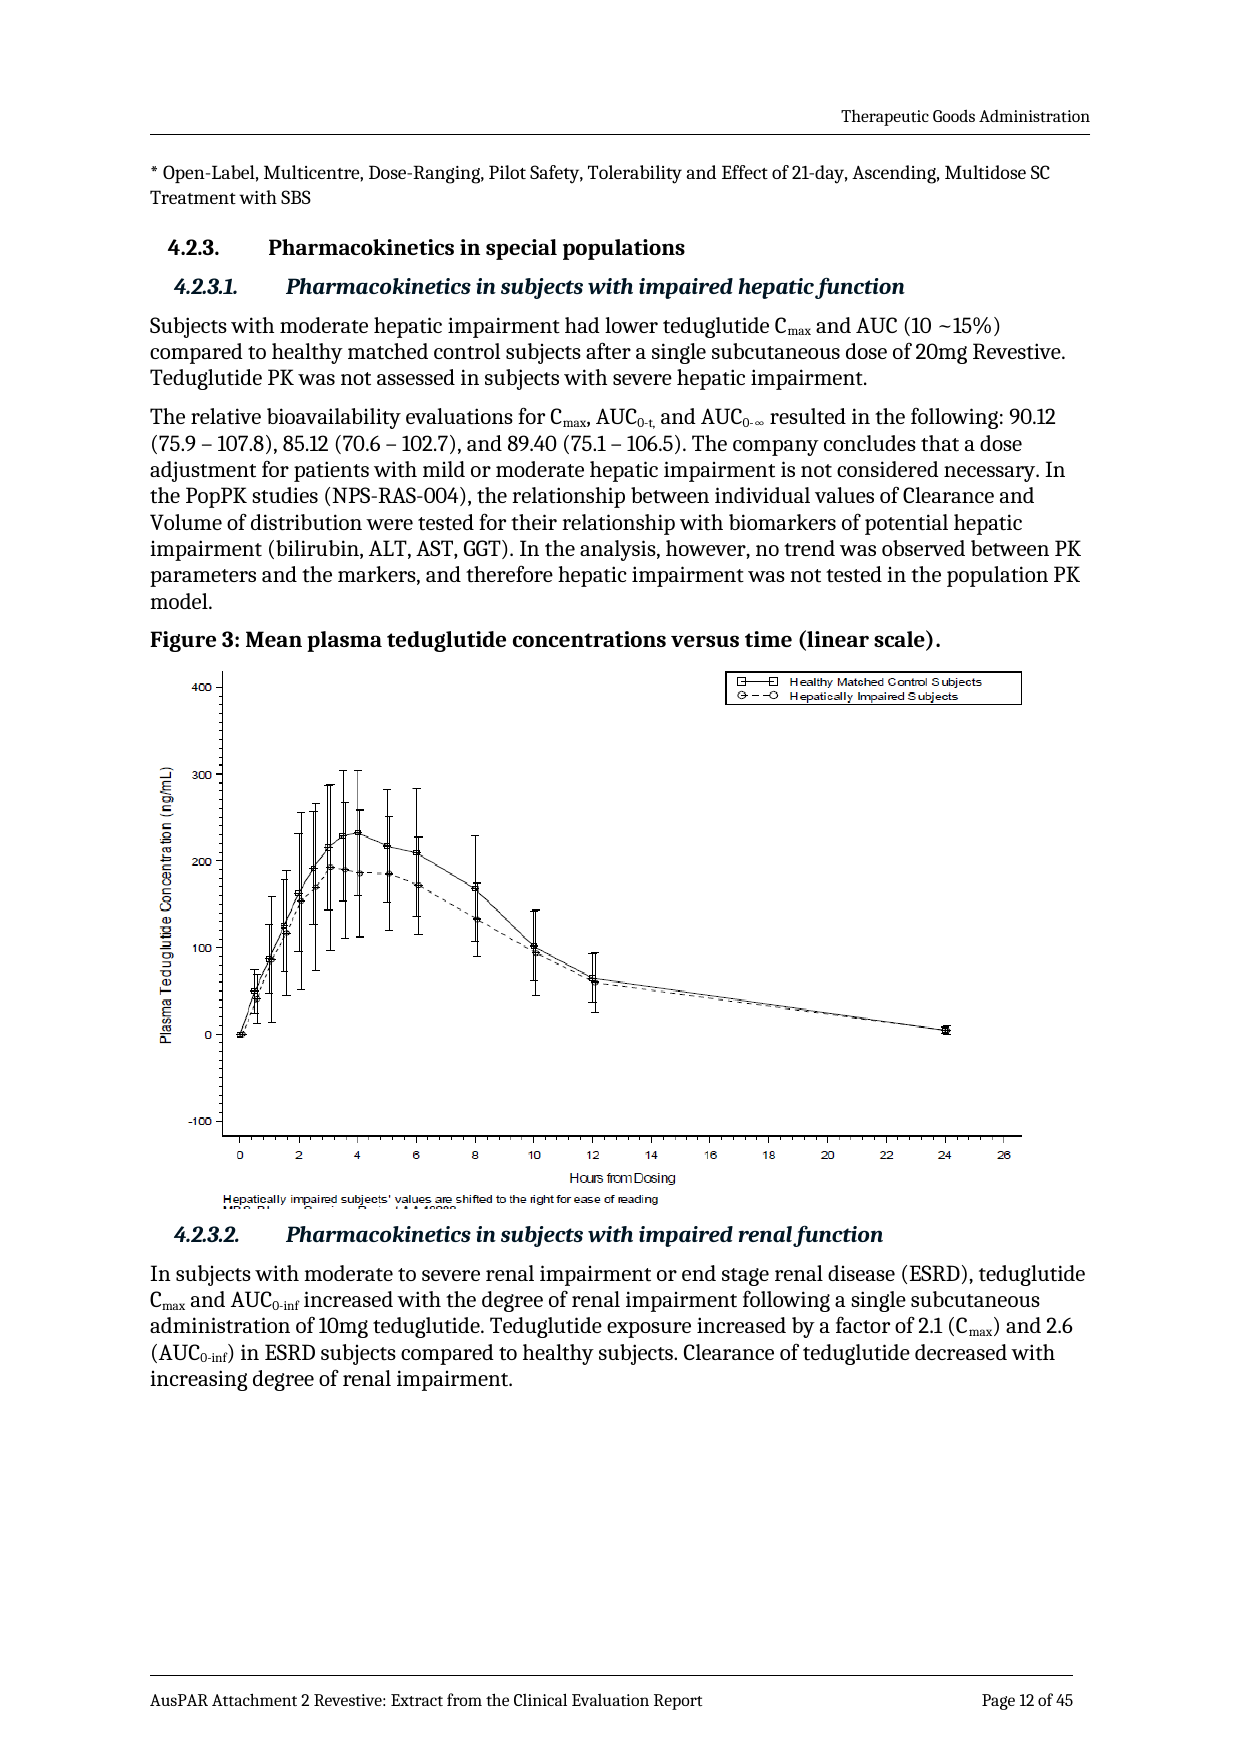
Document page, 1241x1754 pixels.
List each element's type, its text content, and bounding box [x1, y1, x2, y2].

picture [150, 666, 1036, 1209]
text The relative bioavailability evaluations for Cmax, AUC0-t, and AUC0-∞ resulted in the following: 90.12 (75.9 – 107.8), 85.12 (70.6 – 102.7), and 89.40 (75.1 – 106.5). The company concludes that a dose adjustment for patients with mild or moderate hepatic impairment is not considered necessary. In the PopPK studies (NPS-RAS-004), the relationship between individual values of Clearance and Volume of distribution were tested for their relationship with biomarkers of potential hepatic impairment (bilirubin, ALT, AST, GGT). In the analysis, however, no trend was observed between PK parameters and the markers, and therefore hepatic impairment was not tested in the population PK model. [150, 404, 1090, 615]
text In subjects with moderate to severe renal impairment or end stage renal disease (ESRD), teduglutide Cmax and AUC0-inf increased with the degree of renal impairment following a single subcutaneous administration of 10mg teduglutide. Teduglutide exposure increased by a factor of 2.1 (Cmax) and 2.6 (AUC0-inf) in ESRD subjects compared to healthy subjects. Clearance of teduglutide decreased with increasing degree of renal impairment. [150, 1260, 1090, 1392]
text Subjects with moderate hepatic impairment had lower teduglutide Cmax and AUC (10 ~15%) compared to healthy matched control subjects after a single subcutaneous dose of 20mg Revestive. Teduglutide PK was not assessed in subjects with severe hepatic impairment. [150, 312, 1090, 391]
subtitle Pharmacokinetics in subjects with impaired renal function [174, 1222, 1090, 1248]
subtitle Pharmacokinetics in subjects with impaired hepatic function [174, 273, 1090, 300]
text * Open-Label, Multicentre, Dose-Ranging, Pilot Safety, Tolerability and Effect of 21-day, Ascending, Multidose SC Treatment with SBS [150, 160, 1090, 210]
title Figure 3: Mean plasma teduglutide concentrations versus time (linear scale). [150, 627, 1090, 654]
subtitle Pharmacokinetics in special populations [168, 235, 1090, 261]
